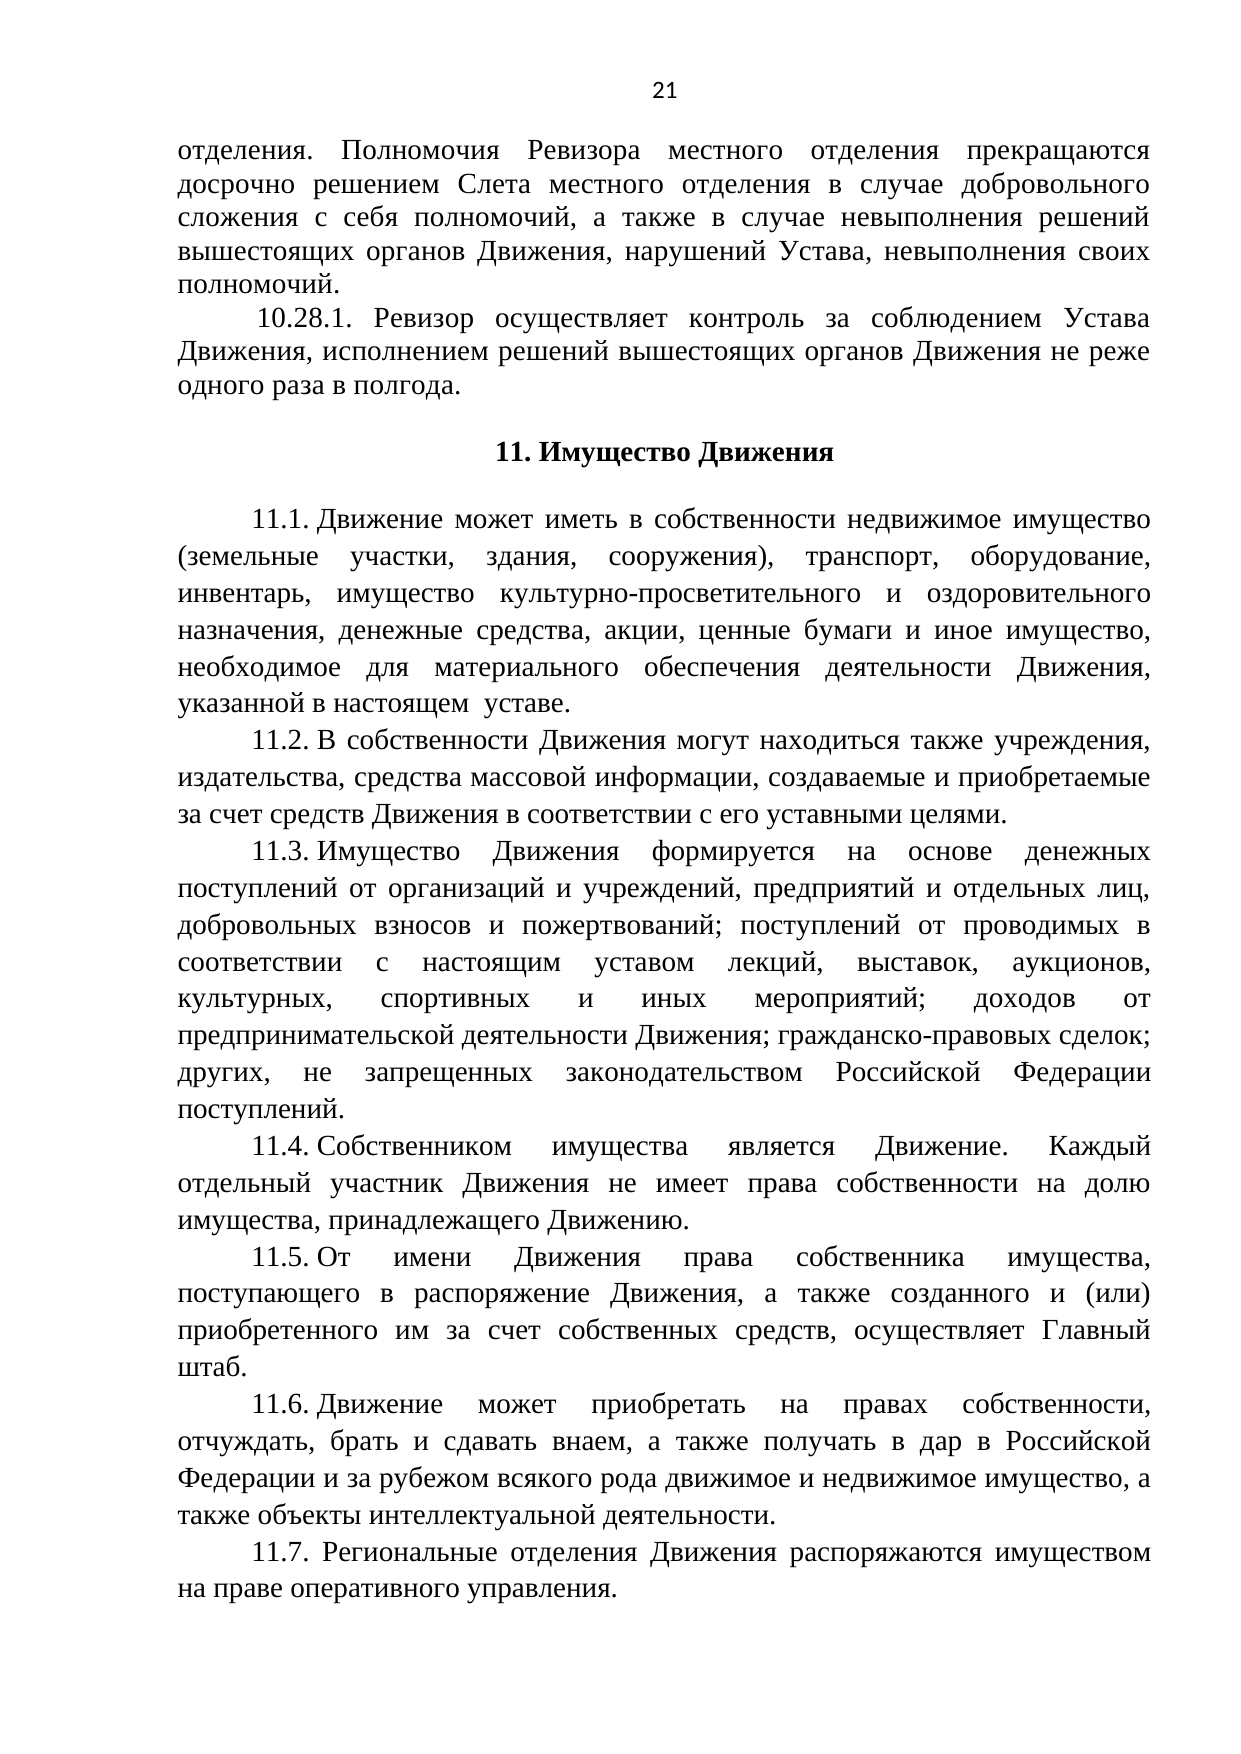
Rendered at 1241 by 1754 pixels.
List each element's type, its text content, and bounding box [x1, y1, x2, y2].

text 10.28.1. Ревизор осуществляет контроль за соблюдением Устава Движения, исполнением решений вышестоящих органов Движения не реже одного раза в полгода. [177, 300, 1152, 401]
text 11.5. От имени Движения права собственника имущества, поступающего в распоряжение Движения, а также созданного и (или) приобретенного им за счет собственных средств, осуществляет Главный штаб. [177, 1239, 1152, 1383]
text 11.2. В собственности Движения могут находиться также учреждения, издательства, средства массовой информации, создаваемые и приобретаемые за счет средств Движения в соответствии с его уставными целями. [177, 722, 1152, 830]
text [177, 132, 1152, 300]
text 11.7. Региональные отделения Движения распоряжаются имуществом на праве оперативного управления. [177, 1534, 1152, 1604]
text 11.4. Собственником имущества является Движение. Каждый отдельный участник Движения не имеет права собственности на долю имущества, принадлежащего Движению. [177, 1128, 1152, 1235]
text 11.6. Движение может приобретать на правах собственности, отчуждать, брать и сдавать внаем, а также получать в дар в Российской Федерации и за рубежом всякого рода движимое и недвижимое имущество, а также объекты интеллектуальной деятельности. [177, 1386, 1152, 1530]
text 11.1. Движение может иметь в собственности недвижимое имущество (земельные участки, здания, сооружения), транспорт, оборудование, инвентарь, имущество культурно-просветительного и оздоровительного назначения, денежные средства, акции, ценные бумаги и иное имущество, необходимое для материального обеспечения деятельности Движения, указанной в настоящем уставе. [177, 501, 1152, 719]
text 11. Имущество Движения [177, 434, 1152, 468]
text 11.3. Имущество Движения формируется на основе денежных поступлений от организаций и учреждений, предприятий и отдельных лиц, добровольных взносов и пожертвований; поступлений от проводимых в соответствии с настоящим уставом лекций, выставок, аукционов, культурных, спортивных и иных мероприятий; доходов от предпринимательской деятельности Движения; гражданско-правовых сделок; других, не запрещенных законодательством Российской Федерации поступлений. [177, 833, 1152, 1125]
